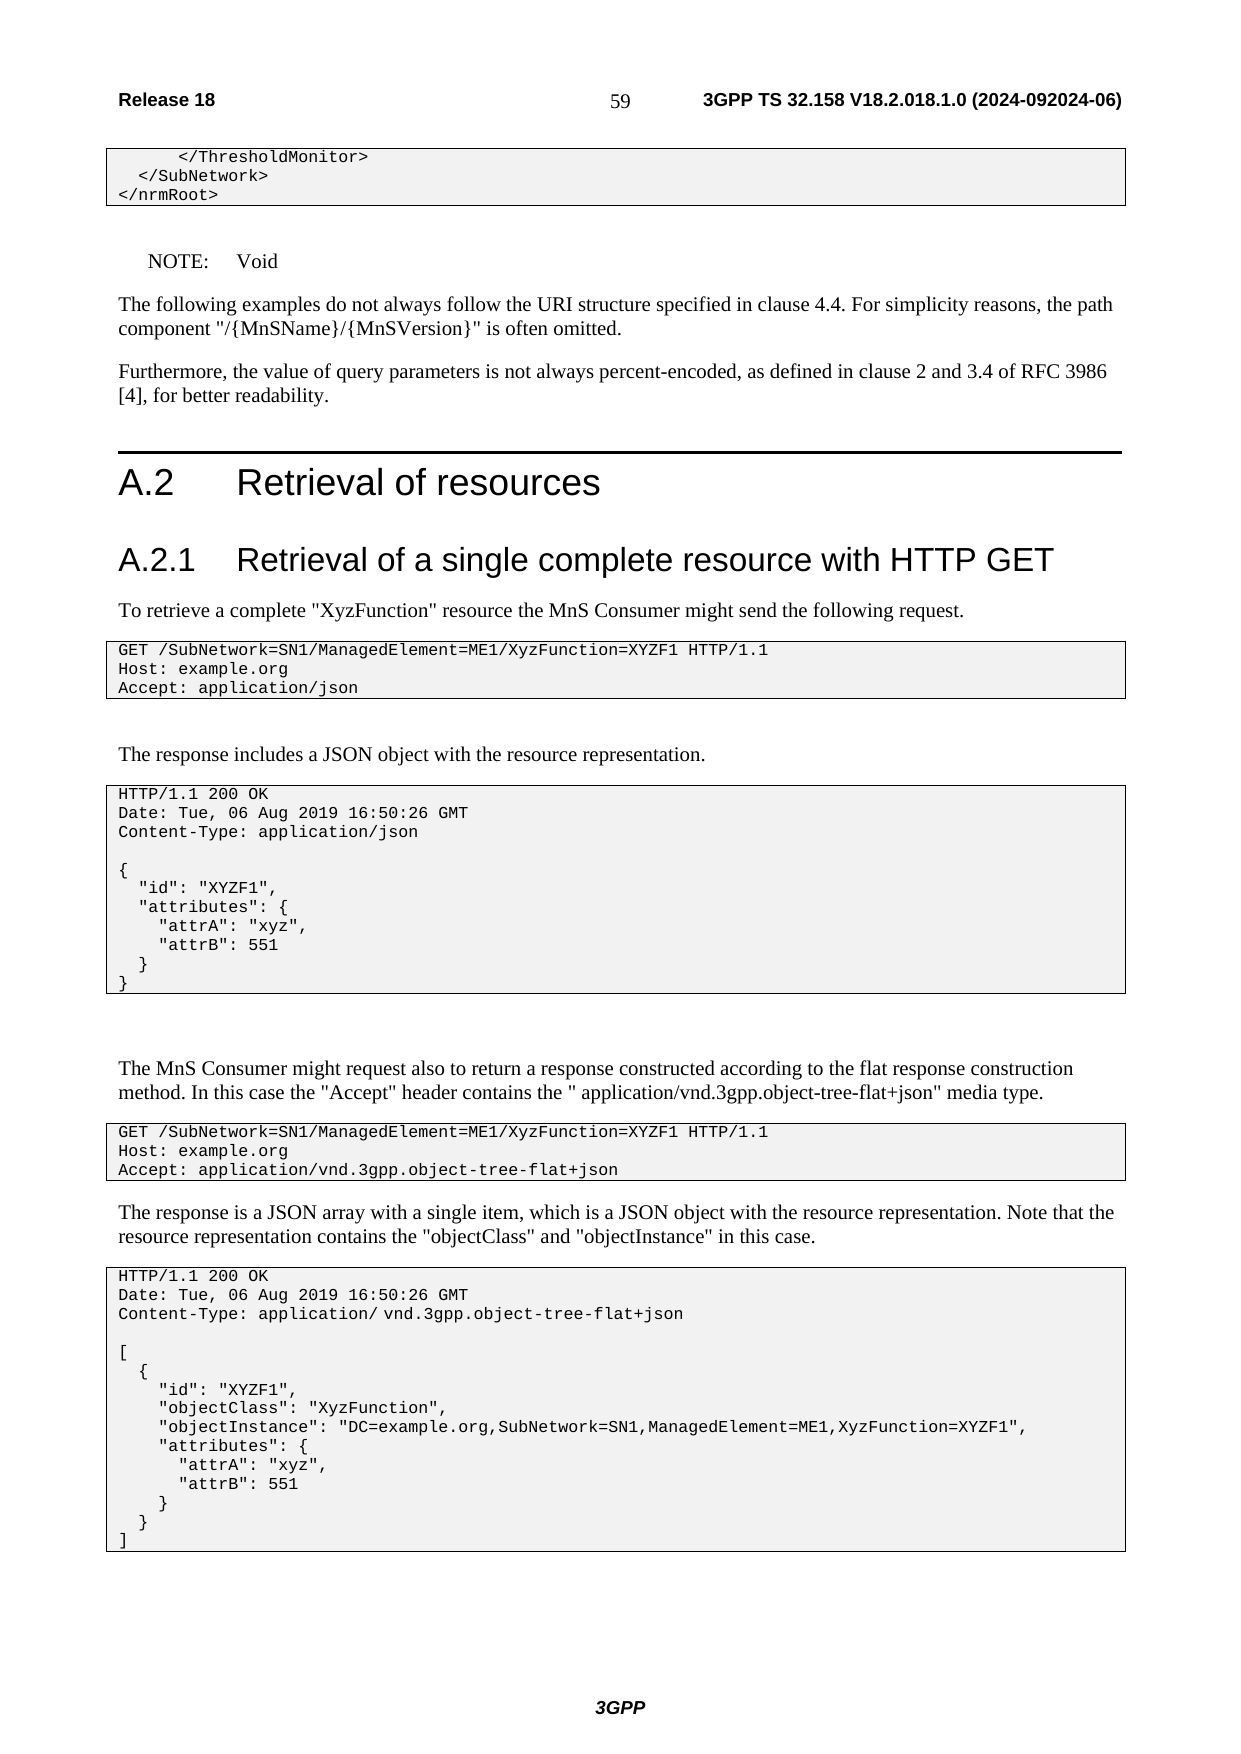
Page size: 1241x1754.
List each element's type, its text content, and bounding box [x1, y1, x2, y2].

text Furthermore, the value of query parameters is not always percent-encoded, as defined in clause 2 and 3.4 of RFC 3986 [4], for better readability. [118, 359, 1122, 407]
subtitle A.2.1 Retrieval of a single complete resource with HTTP GET [118, 541, 1122, 579]
table_header GET /SubNetwork=SN1/ManagedElement=ME1/XyzFunction=XYZF1 HTTP/1.1 Host: example.org Accept: application/vnd.3gpp.object-tree-flat+json [107, 1124, 1125, 1180]
subtitle A.2 Retrieval of resources [118, 454, 1122, 503]
table_header HTTP/1.1 200 OK Date: Tue, 06 Aug 2019 16:50:26 GMT Content-Type: application/json { "id": "XYZF1", "attributes": { "attrA": "xyz", "attrB": 551 } } [107, 786, 1125, 993]
text NOTE: Void [148, 249, 1122, 273]
text The MnS Consumer might request also to return a response constructed according to the flat response construction method. In this case the "Accept" header contains the " application/vnd.3gpp.object-tree-flat+json" media type. [118, 1056, 1122, 1104]
text The response includes a JSON object with the resource representation. [118, 742, 1122, 766]
text The following examples do not always follow the URI structure specified in clause 4.4. For simplicity reasons, the path component "/{MnSName}/{MnSVersion}" is often omitted. [118, 292, 1122, 340]
table_header HTTP/1.1 200 OK Date: Tue, 06 Aug 2019 16:50:26 GMT Content-Type: application/ vnd.3gpp.object-tree-flat+json [ { "id": "XYZF1", "objectClass": "XyzFunction", "objectInstance": "DC=example.org,SubNetwork=SN1,ManagedElement=ME1,XyzFunction=XYZF1", "attributes": { "attrA": "xyz", "attrB": 551 } } ] [107, 1268, 1125, 1551]
table_header GET /SubNetwork=SN1/ManagedElement=ME1/XyzFunction=XYZF1 HTTP/1.1 Host: example.org Accept: application/json [107, 642, 1125, 698]
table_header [107, 149, 1125, 205]
text The response is a JSON array with a single item, which is a JSON object with the resource representation. Note that the resource representation contains the "objectClass" and "objectInstance" in this case. [118, 1200, 1122, 1248]
text To retrieve a complete "XyzFunction" resource the MnS Consumer might send the following request. [118, 598, 1122, 622]
